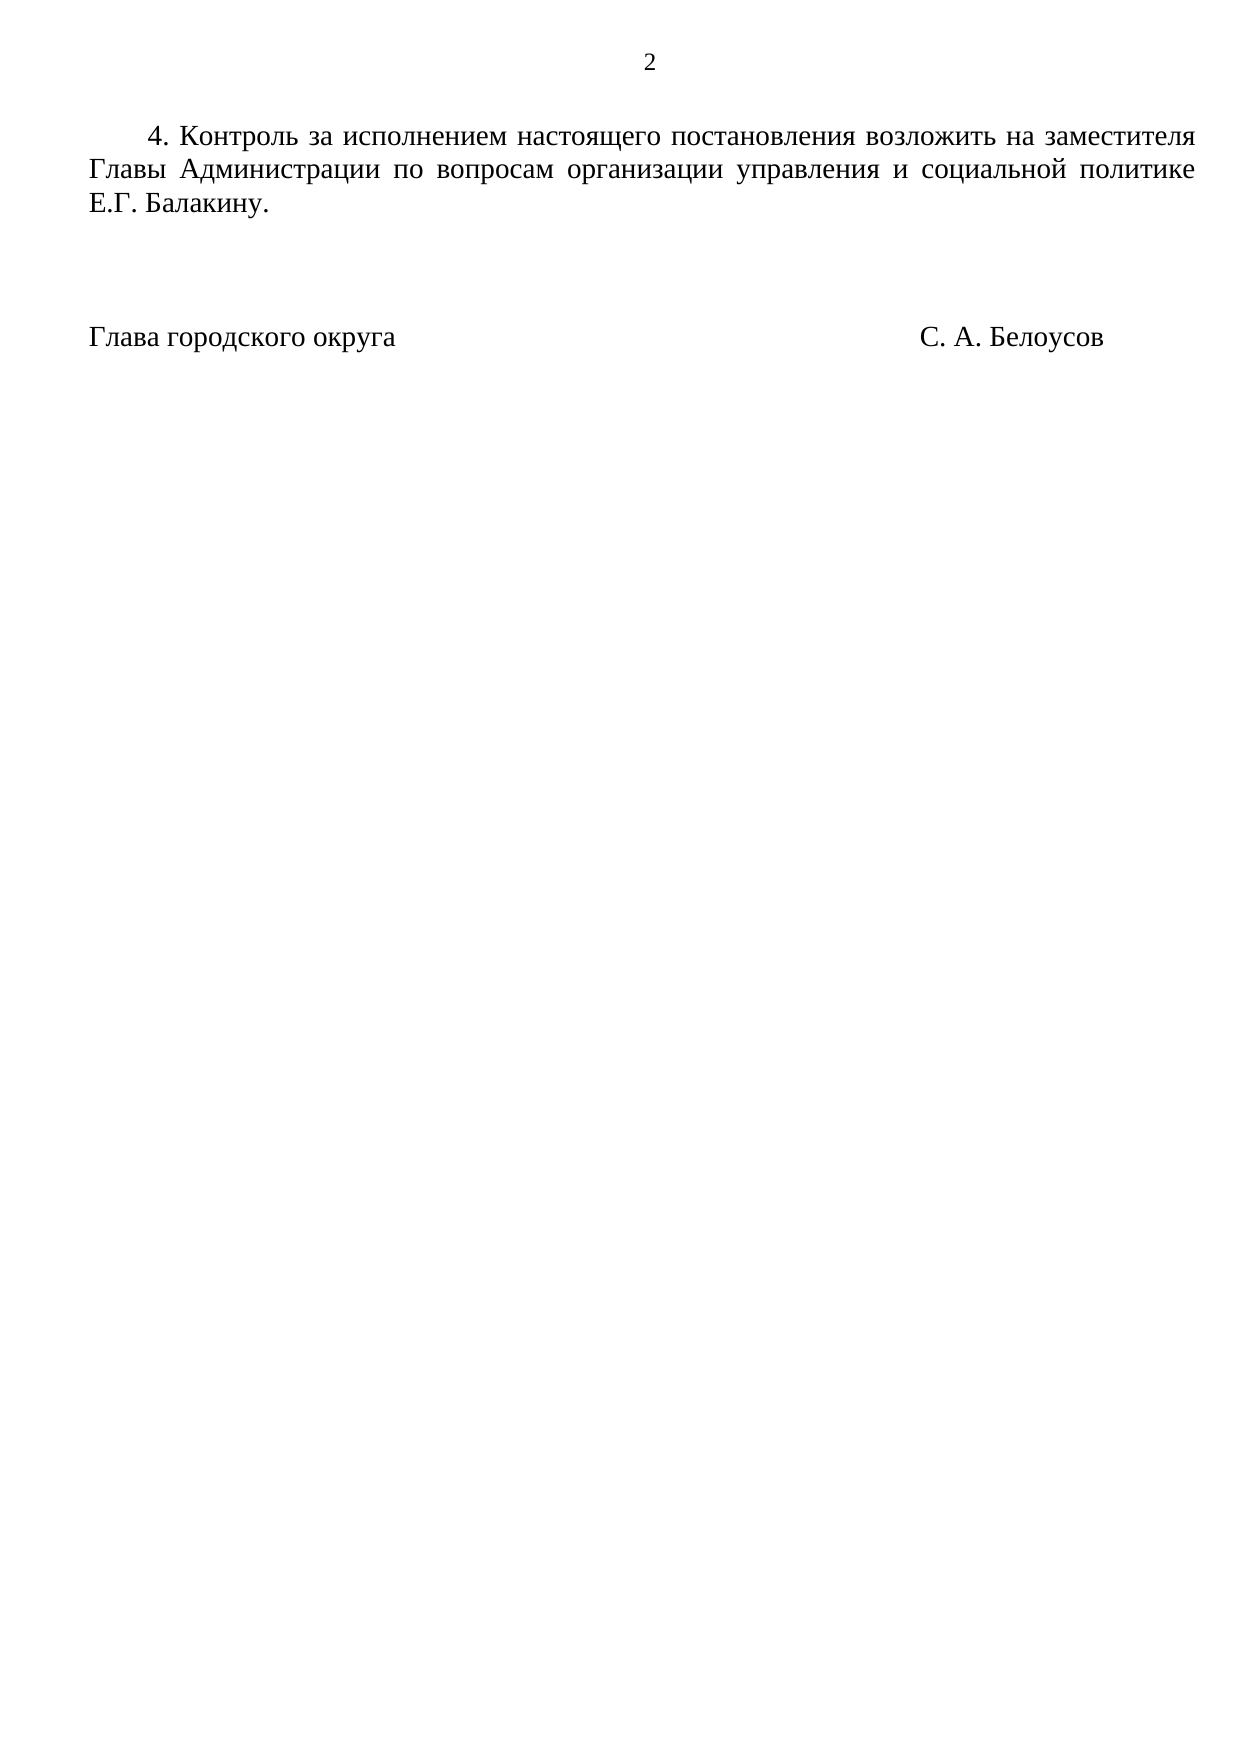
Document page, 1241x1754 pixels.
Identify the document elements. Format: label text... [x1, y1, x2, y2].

text Глава городского округа С. А. Белоусов [88, 319, 1196, 353]
text 4. Контроль за исполнением настоящего постановления возложить на заместителя Главы Администрации по вопросам организации управления и социальной политике Е.Г. Балакину. [88, 118, 1196, 219]
